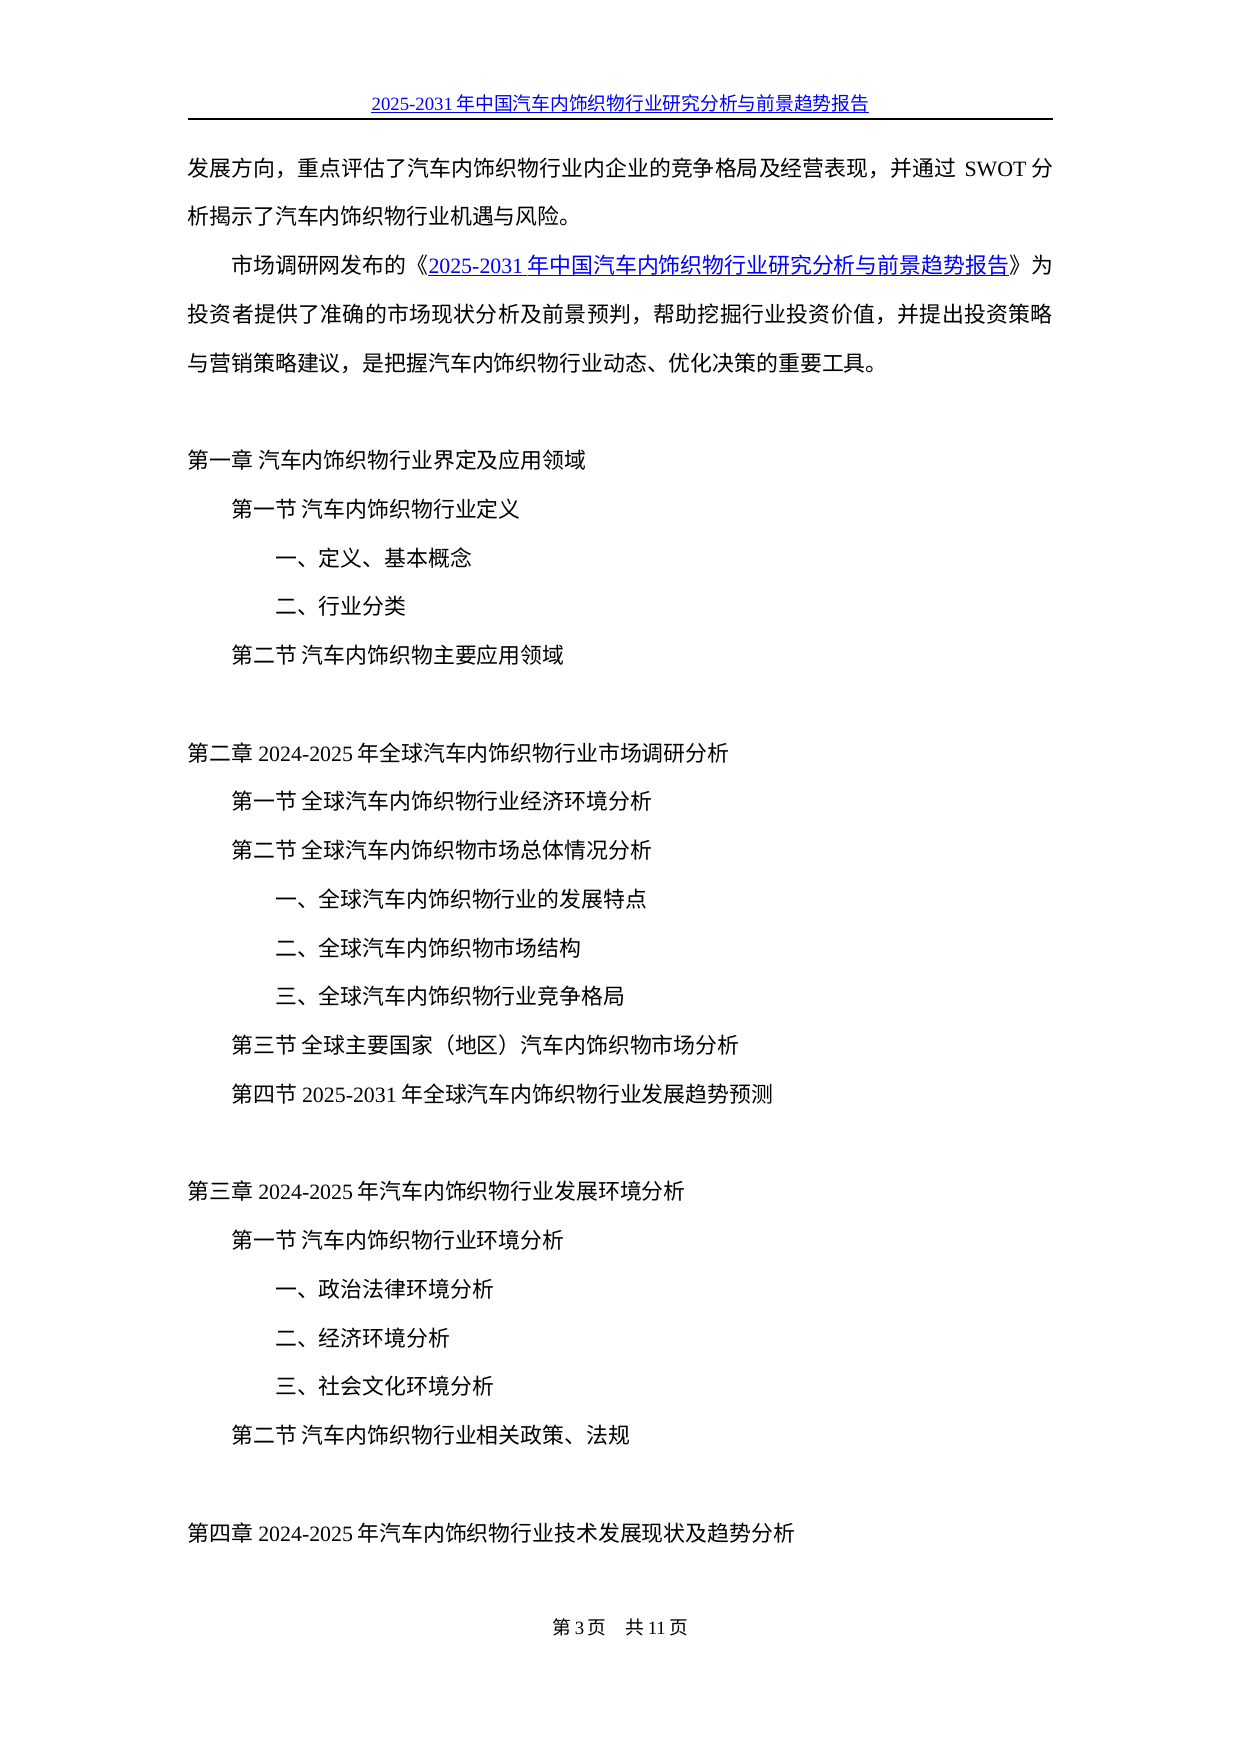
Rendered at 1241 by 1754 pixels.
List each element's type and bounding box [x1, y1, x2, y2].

text [187, 150, 1053, 1548]
